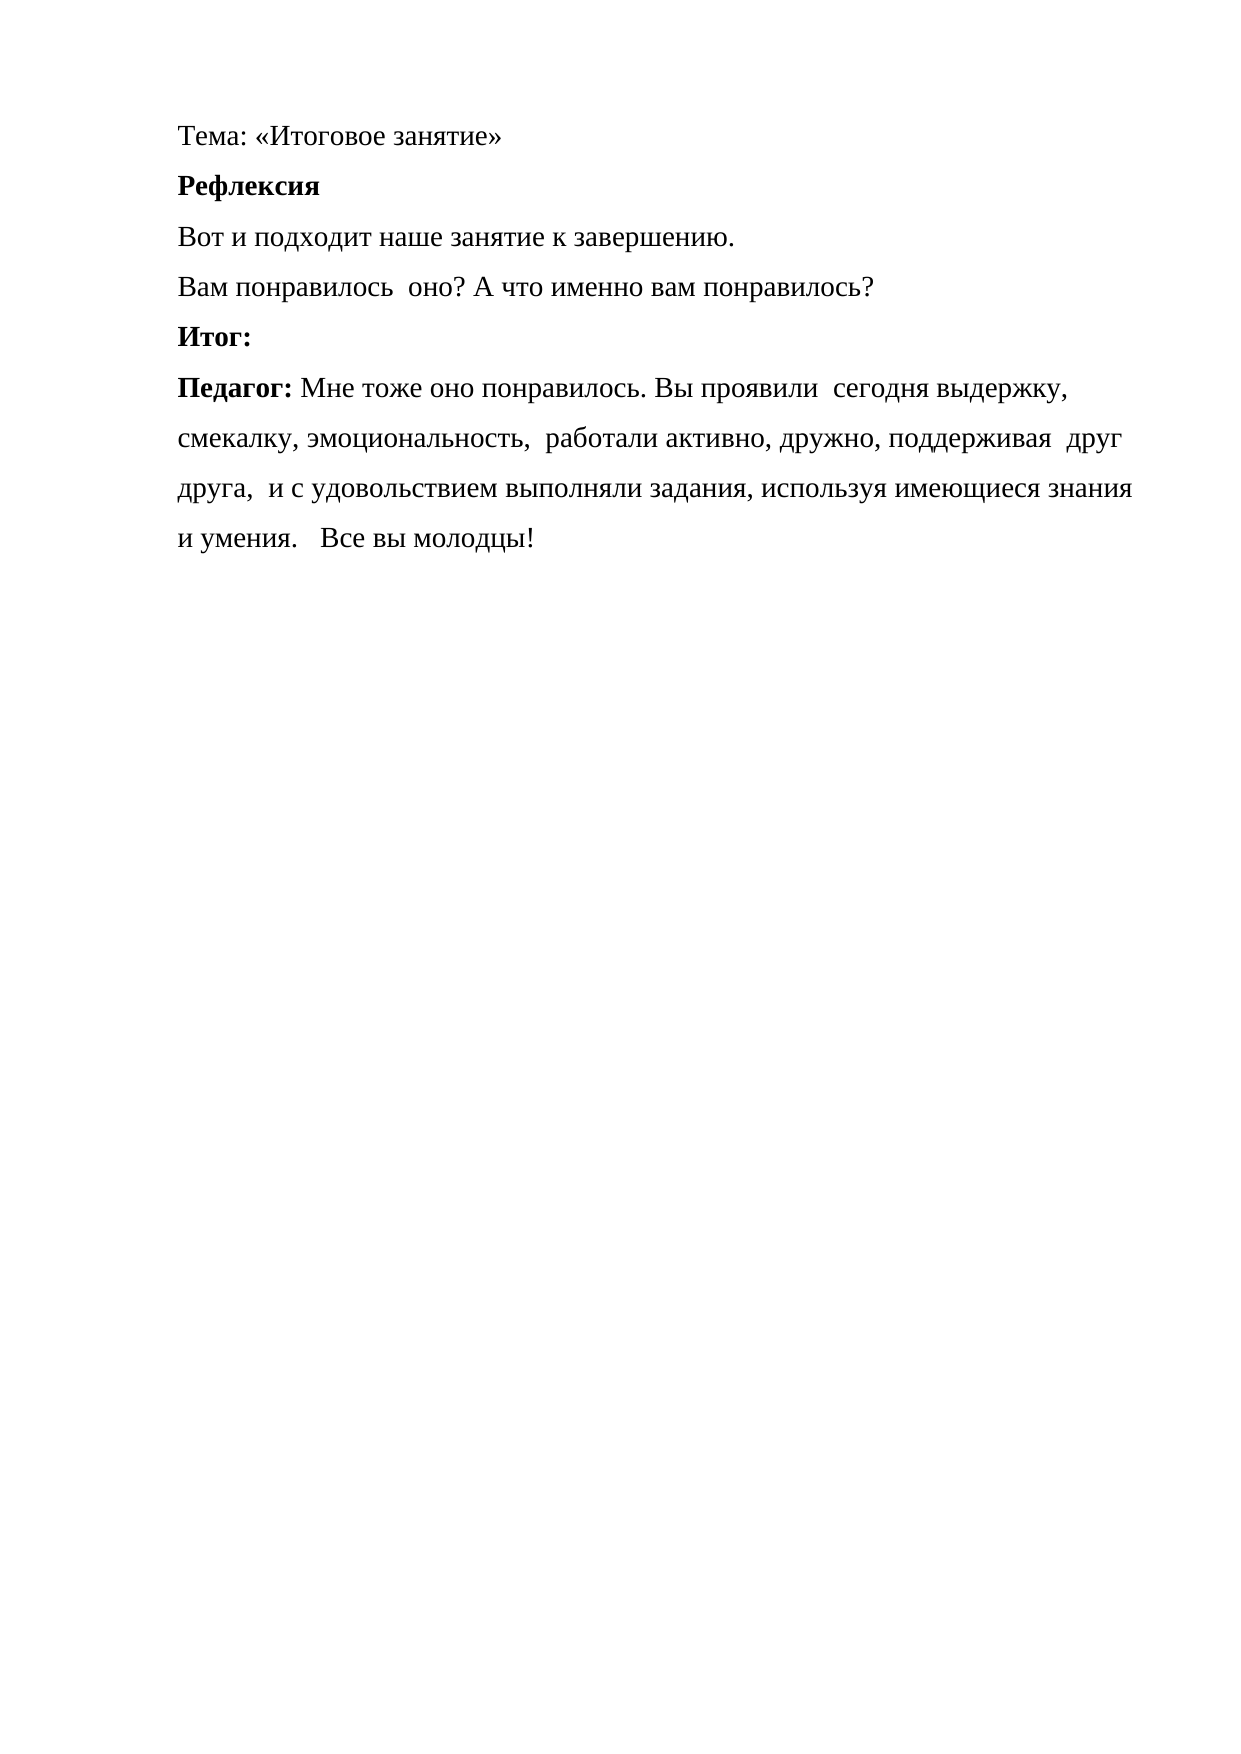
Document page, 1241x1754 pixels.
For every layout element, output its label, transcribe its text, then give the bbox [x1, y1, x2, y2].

text Рефлексия [177, 168, 1152, 202]
text Итог: [177, 319, 1152, 353]
text Вот и подходит наше занятие к завершению. [177, 219, 1152, 252]
text Тема: «Итоговое занятие» [177, 118, 1152, 152]
text Педагог: Мне тоже оно понравилось. Вы проявили сегодня выдержку, смекалку, эмоциональность, работали активно, дружно, поддерживая друг друга, и с удовольствием выполняли задания, используя имеющиеся знания и умения. Все вы молодцы! [177, 370, 1152, 554]
text Вам понравилось оно? А что именно вам понравилось? [177, 269, 1152, 303]
